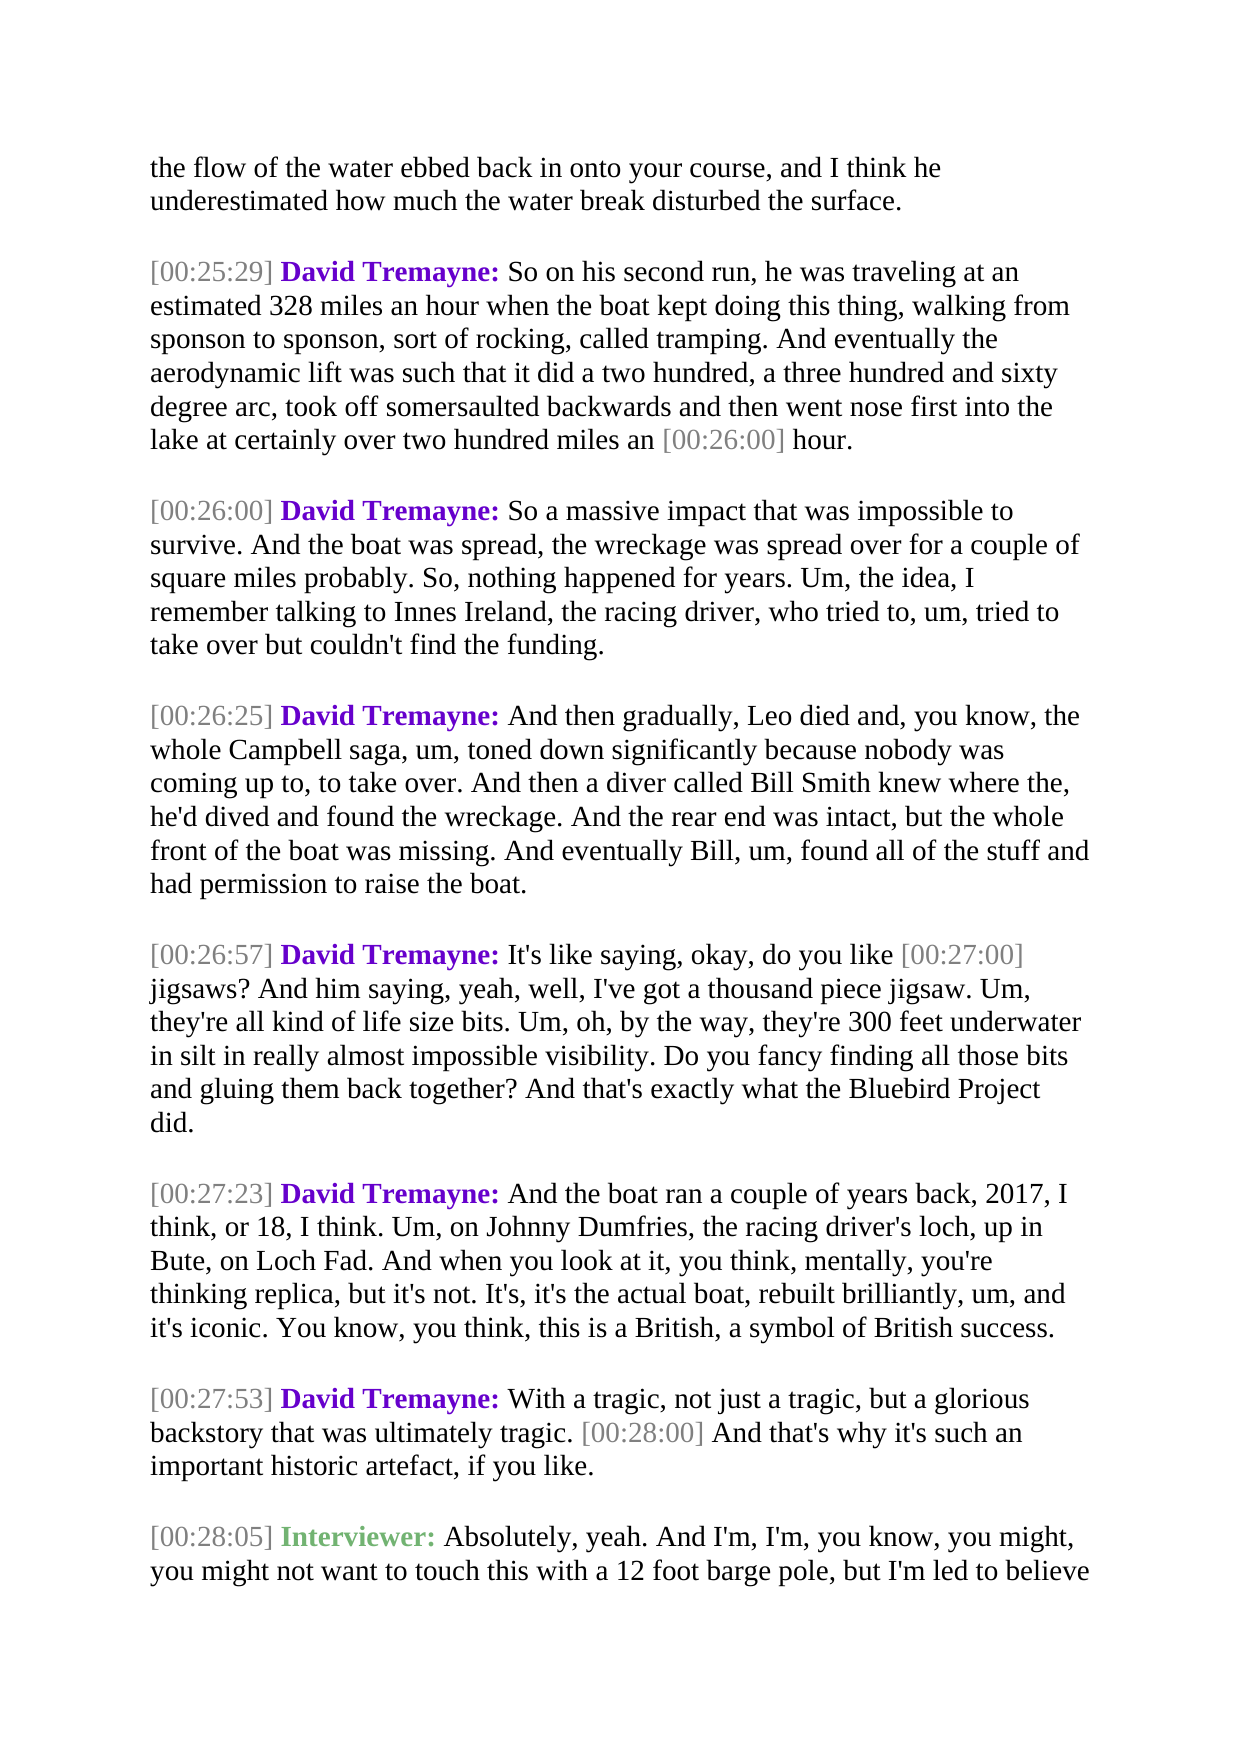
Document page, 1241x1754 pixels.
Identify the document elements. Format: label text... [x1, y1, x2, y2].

text [00:27:23] David Tremayne: And the boat ran a couple of years back, 2017, I think, or 18, I think. Um, on Johnny Dumfries, the racing driver's loch, up in Bute, on Loch Fad. And when you look at it, you think, mentally, you're thinking replica, but it's not. It's, it's the actual boat, rebuilt brilliantly, um, and it's iconic. You know, you think, this is a British, a symbol of British success. [150, 1176, 1090, 1344]
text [150, 1519, 1090, 1586]
text [00:27:53] David Tremayne: With a tragic, not just a tragic, but a glorious backstory that was ultimately tragic. [00:28:00] And that's why it's such an important historic artefact, if you like. [150, 1381, 1090, 1482]
text [00:26:00] David Tremayne: So a massive impact that was impossible to survive. And the boat was spread, the wreckage was spread over for a couple of square miles probably. So, nothing happened for years. Um, the idea, I remember talking to Innes Ireland, the racing driver, who tried to, um, tried to take over but couldn't find the funding. [150, 493, 1090, 661]
text [00:25:29] David Tremayne: So on his second run, he was traveling at an estimated 328 miles an hour when the boat kept doing this thing, walking from sponson to sponson, sort of rocking, called tramping. And eventually the aerodynamic lift was such that it did a two hundred, a three hundred and sixty degree arc, took off somersaulted backwards and then went nose first into the lake at certainly over two hundred miles an [00:26:00] hour. [150, 254, 1090, 456]
text [00:26:25] David Tremayne: And then gradually, Leo died and, you know, the whole Campbell saga, um, toned down significantly because nobody was coming up to, to take over. And then a diver called Bill Smith knew where the, he'd dived and found the wreckage. And the rear end was intact, but the whole front of the boat was missing. And eventually Bill, um, found all of the stuff and had permission to raise the boat. [150, 698, 1090, 900]
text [150, 150, 1090, 217]
text [00:26:57] David Tremayne: It's like saying, okay, do you like [00:27:00] jigsaws? And him saying, yeah, well, I've got a thousand piece jigsaw. Um, they're all kind of life size bits. Um, oh, by the way, they're 300 feet underwater in silt in really almost impossible visibility. Do you fancy finding all those bits and gluing them back together? And that's exactly what the Bluebird Project did. [150, 937, 1090, 1138]
